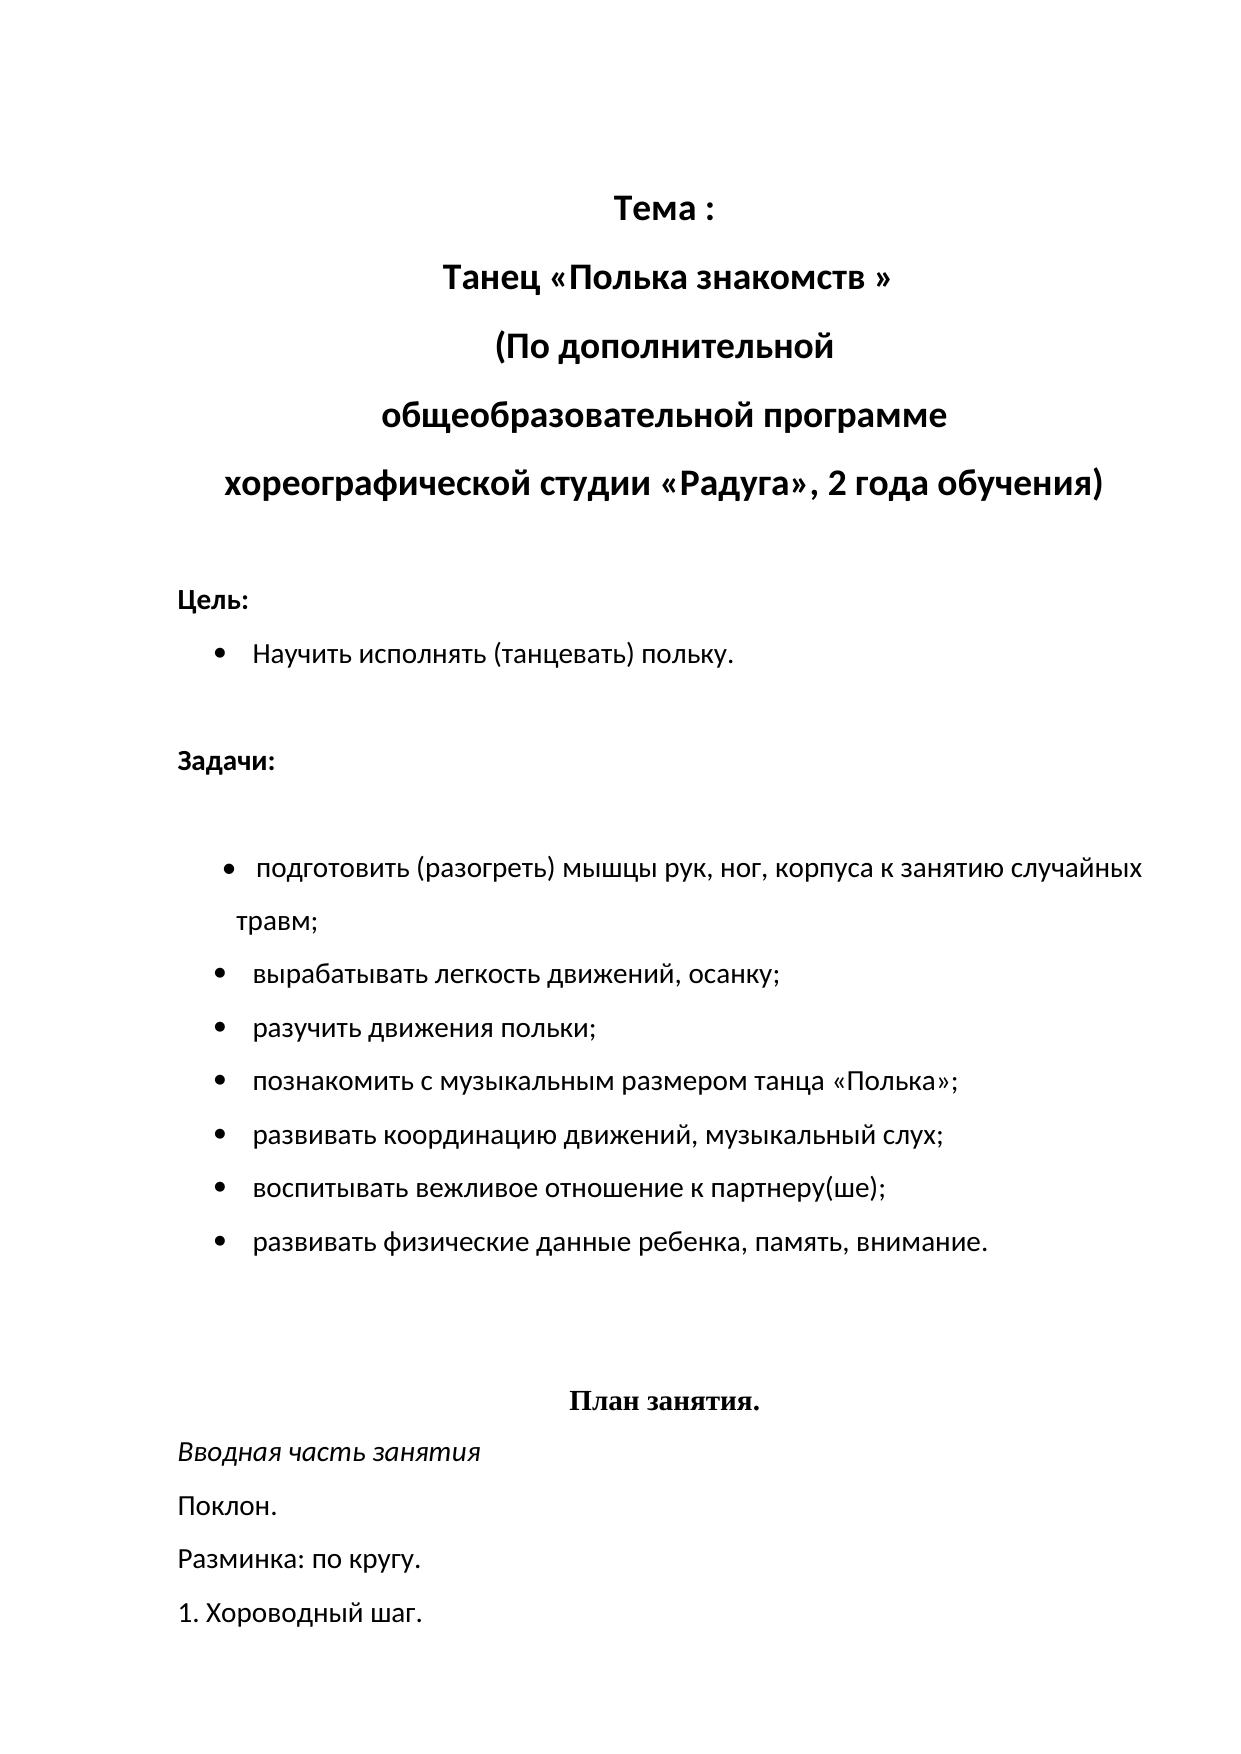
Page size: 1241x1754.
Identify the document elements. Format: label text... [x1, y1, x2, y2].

list подготовить (разогреть) мышцы рук, ног, корпуса к занятию случайных травм; [222, 849, 1152, 938]
list познакомить с музыкальным размером танца «Полька»; [215, 1062, 1152, 1098]
text Тема : [177, 184, 1152, 230]
text Вводная часть занятия [177, 1433, 1152, 1469]
text План занятия. [177, 1383, 1152, 1417]
text общеобразовательной программе [177, 391, 1152, 436]
text Поклон. [177, 1487, 1152, 1522]
text Разминка: по кругу. [177, 1540, 1152, 1576]
text Танец «Полька знакомств » [177, 253, 1152, 299]
text хореографической студии «Радуга», 2 года обучения) [177, 459, 1152, 505]
text 1. Хороводный шаг. [177, 1594, 1152, 1629]
list разучить движения польки; [215, 1009, 1152, 1044]
list воспитывать вежливое отношение к партнеру(ше); [215, 1169, 1152, 1205]
list вырабатывать легкость движений, осанку; [215, 956, 1152, 991]
text Задачи: [177, 742, 1152, 777]
list Научить исполнять (танцевать) польку. [215, 635, 1152, 671]
text (По дополнительной [177, 322, 1152, 368]
text Цель: [177, 581, 1152, 617]
list развивать координацию движений, музыкальный слух; [215, 1116, 1152, 1151]
list развивать физические данные ребенка, память, внимание. [215, 1223, 1152, 1258]
